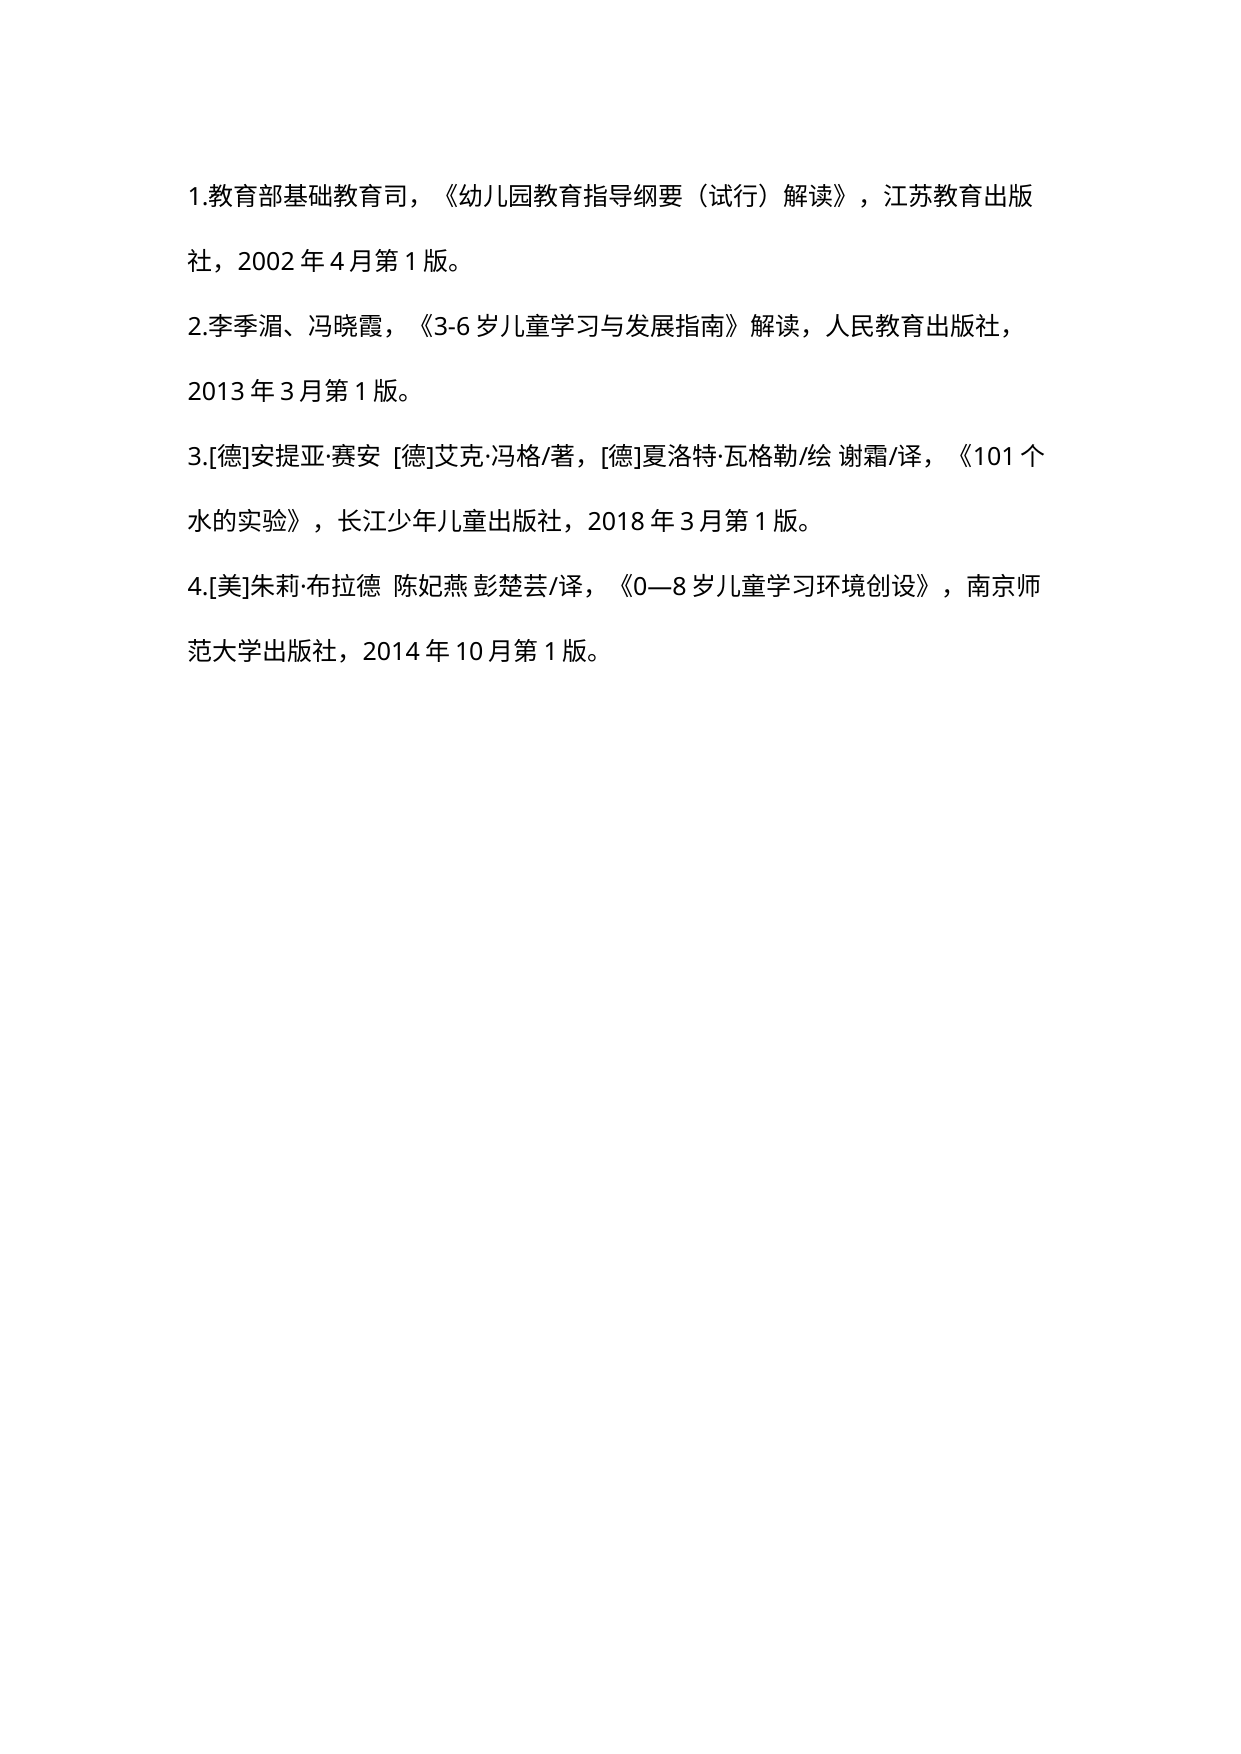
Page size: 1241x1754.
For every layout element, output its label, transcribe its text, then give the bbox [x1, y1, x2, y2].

text 4.[美]朱莉·布拉德 陈妃燕 彭楚芸/译，《0—8岁儿童学习环境创设》，南京师范大学出版社，2014年10月第1版。 [187, 552, 1053, 682]
text 3.[德]安提亚·赛安 [德]艾克·冯格/著，[德]夏洛特·瓦格勒/绘 谢霜/译，《101个水的实验》，长江少年儿童出版社，2018年3月第1版。 [187, 422, 1053, 552]
text 1.教育部基础教育司，《幼儿园教育指导纲要（试行）解读》，江苏教育出版社，2002年4月第1版。 [187, 162, 1053, 292]
text 2.李季湄、冯晓霞，《3-6岁儿童学习与发展指南》解读，人民教育出版社，2013年3月第1版。 [187, 292, 1053, 422]
